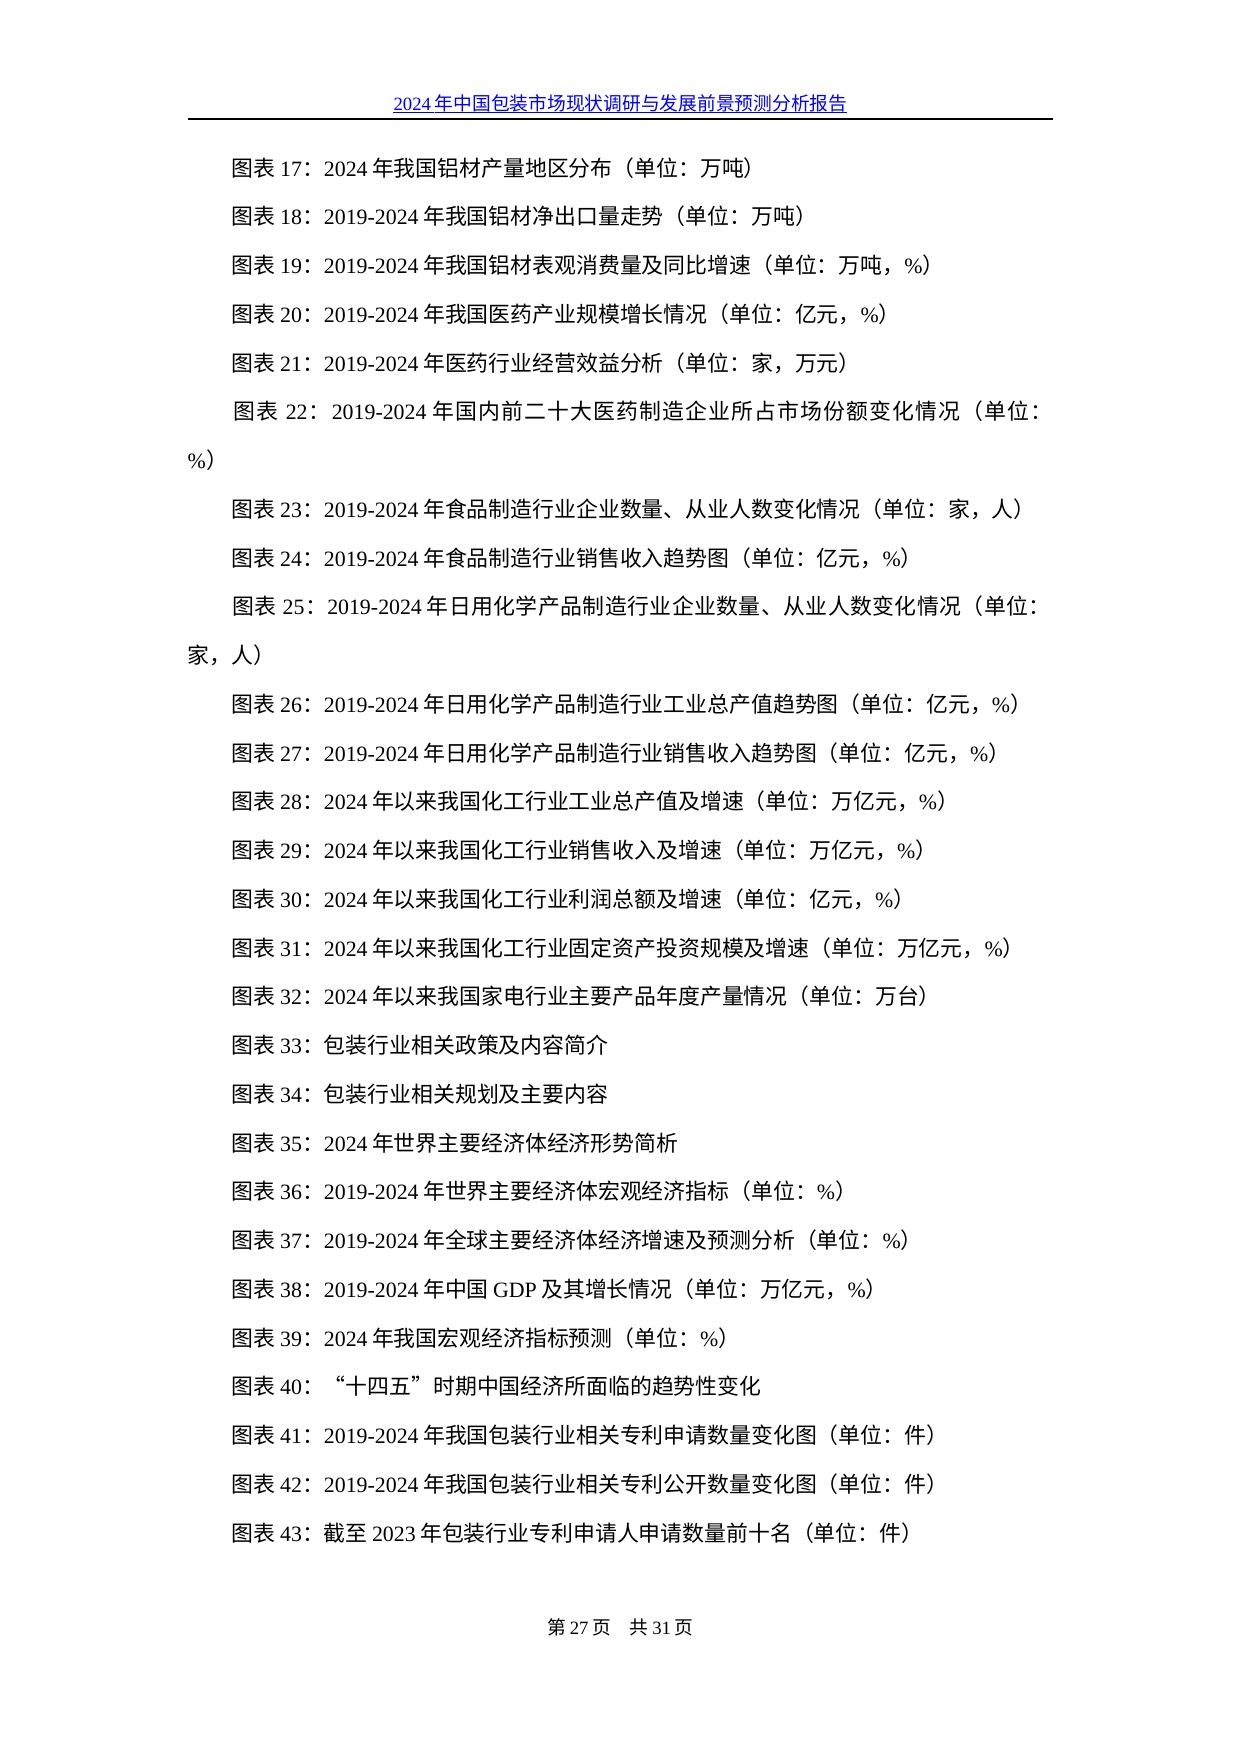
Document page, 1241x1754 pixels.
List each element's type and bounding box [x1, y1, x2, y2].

text [187, 150, 1053, 1548]
